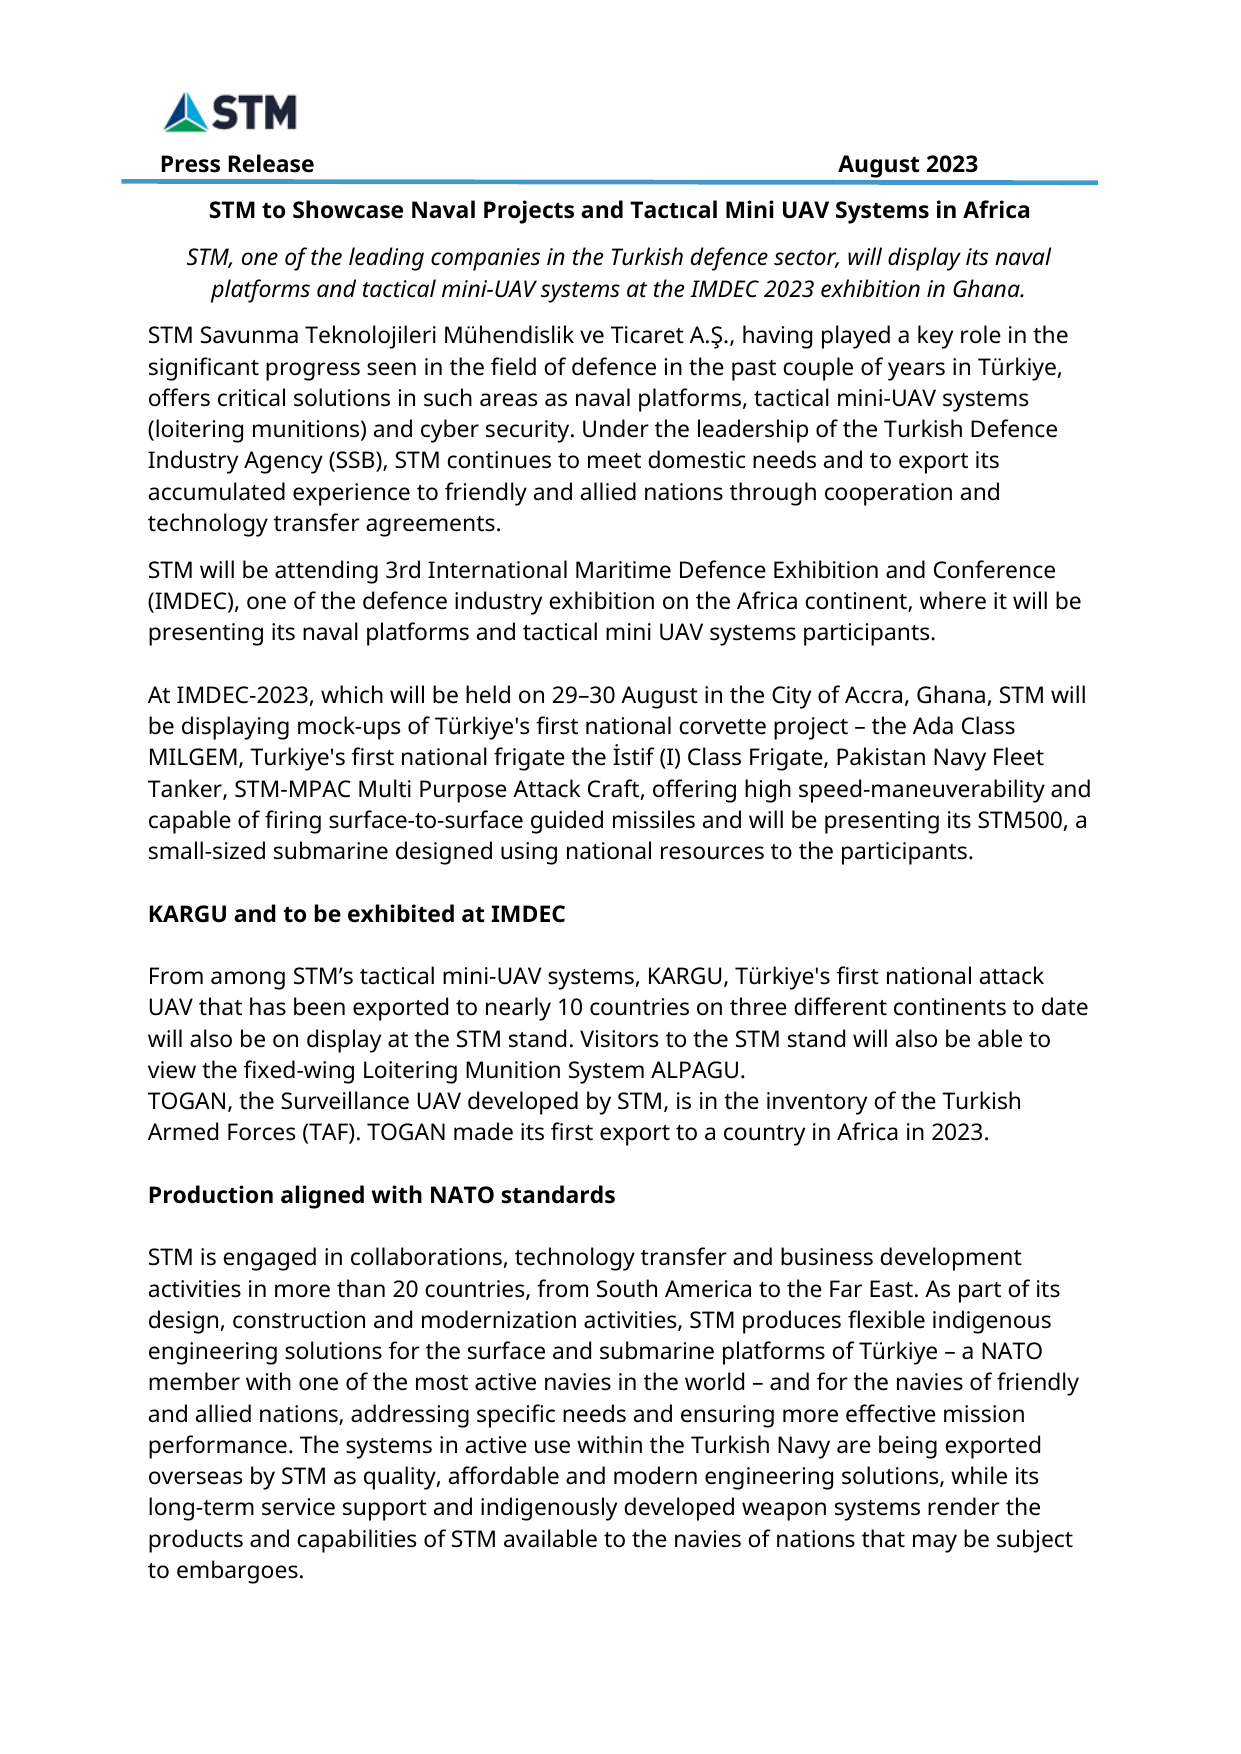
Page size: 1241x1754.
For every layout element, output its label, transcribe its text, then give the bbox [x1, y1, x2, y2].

text STM will be attending 3rd International Maritime Defence Exhibition and Conference (IMDEC), one of the defence industry exhibition on the Africa continent, where it will be presenting its naval platforms and tactical mini UAV systems participants. [148, 554, 1093, 648]
text STM is engaged in collaborations, technology transfer and business development activities in more than 20 countries, from South America to the Far East. As part of its design, construction and modernization activities, STM produces flexible indigenous engineering solutions for the surface and submarine platforms of Türkiye – a NATO member with one of the most active navies in the world – and for the navies of friendly and allied nations, addressing specific needs and ensuring more effective mission performance. The systems in active use within the Turkish Navy are being exported overseas by STM as quality, affordable and modern engineering solutions, while its long-term service support and indigenously developed weapon systems render the products and capabilities of STM available to the navies of nations that may be subject to embargoes. [148, 1241, 1093, 1585]
text Press Release August 2023 [148, 148, 1093, 179]
text STM Savunma Teknolojileri Mühendislik ve Ticaret A.Ş., having played a key role in the significant progress seen in the field of defence in the past couple of years in Türkiye, offers critical solutions in such areas as naval platforms, tactical mini-UAV systems (loitering munitions) and cyber security. Under the leadership of the Turkish Defence Industry Agency (SSB), STM continues to meet domestic needs and to export its accumulated experience to friendly and allied nations through cooperation and technology transfer agreements. [148, 319, 1093, 538]
picture [147, 73, 317, 142]
text TOGAN, the Surveillance UAV developed by STM, is in the inventory of the Turkish Armed Forces (TAF). TOGAN made its first export to a country in Africa in 2023. [148, 1085, 1093, 1148]
text STM to Showcase Naval Projects and Tactıcal Mini UAV Systems in Africa [148, 194, 1093, 226]
text Production aligned with NATO standards [148, 1179, 1093, 1210]
text STM, one of the leading companies in the Turkish defence sector, will display its naval platforms and tactical mini-UAV systems at the IMDEC 2023 exhibition in Ghana. [148, 241, 1093, 304]
text From among STM’s tactical mini-UAV systems, KARGU, Türkiye's first national attack UAV that has been exported to nearly 10 countries on three different continents to date will also be on display at the STM stand. Visitors to the STM stand will also be able to view the fixed-wing Loitering Munition System ALPAGU. [148, 960, 1093, 1085]
text KARGU and to be exhibited at IMDEC [148, 898, 1093, 929]
text At IMDEC-2023, which will be held on 29–30 August in the City of Accra, Ghana, STM will be displaying mock-ups of Türkiye's first national corvette project – the Ada Class MILGEM, Turkiye's first national frigate the İstif (I) Class Frigate, Pakistan Navy Fleet Tanker, STM-MPAC Multi Purpose Attack Craft, offering high speed-maneuverability and capable of firing surface-to-surface guided missiles and will be presenting its STM500, a small-sized submarine designed using national resources to the participants. [148, 679, 1093, 866]
